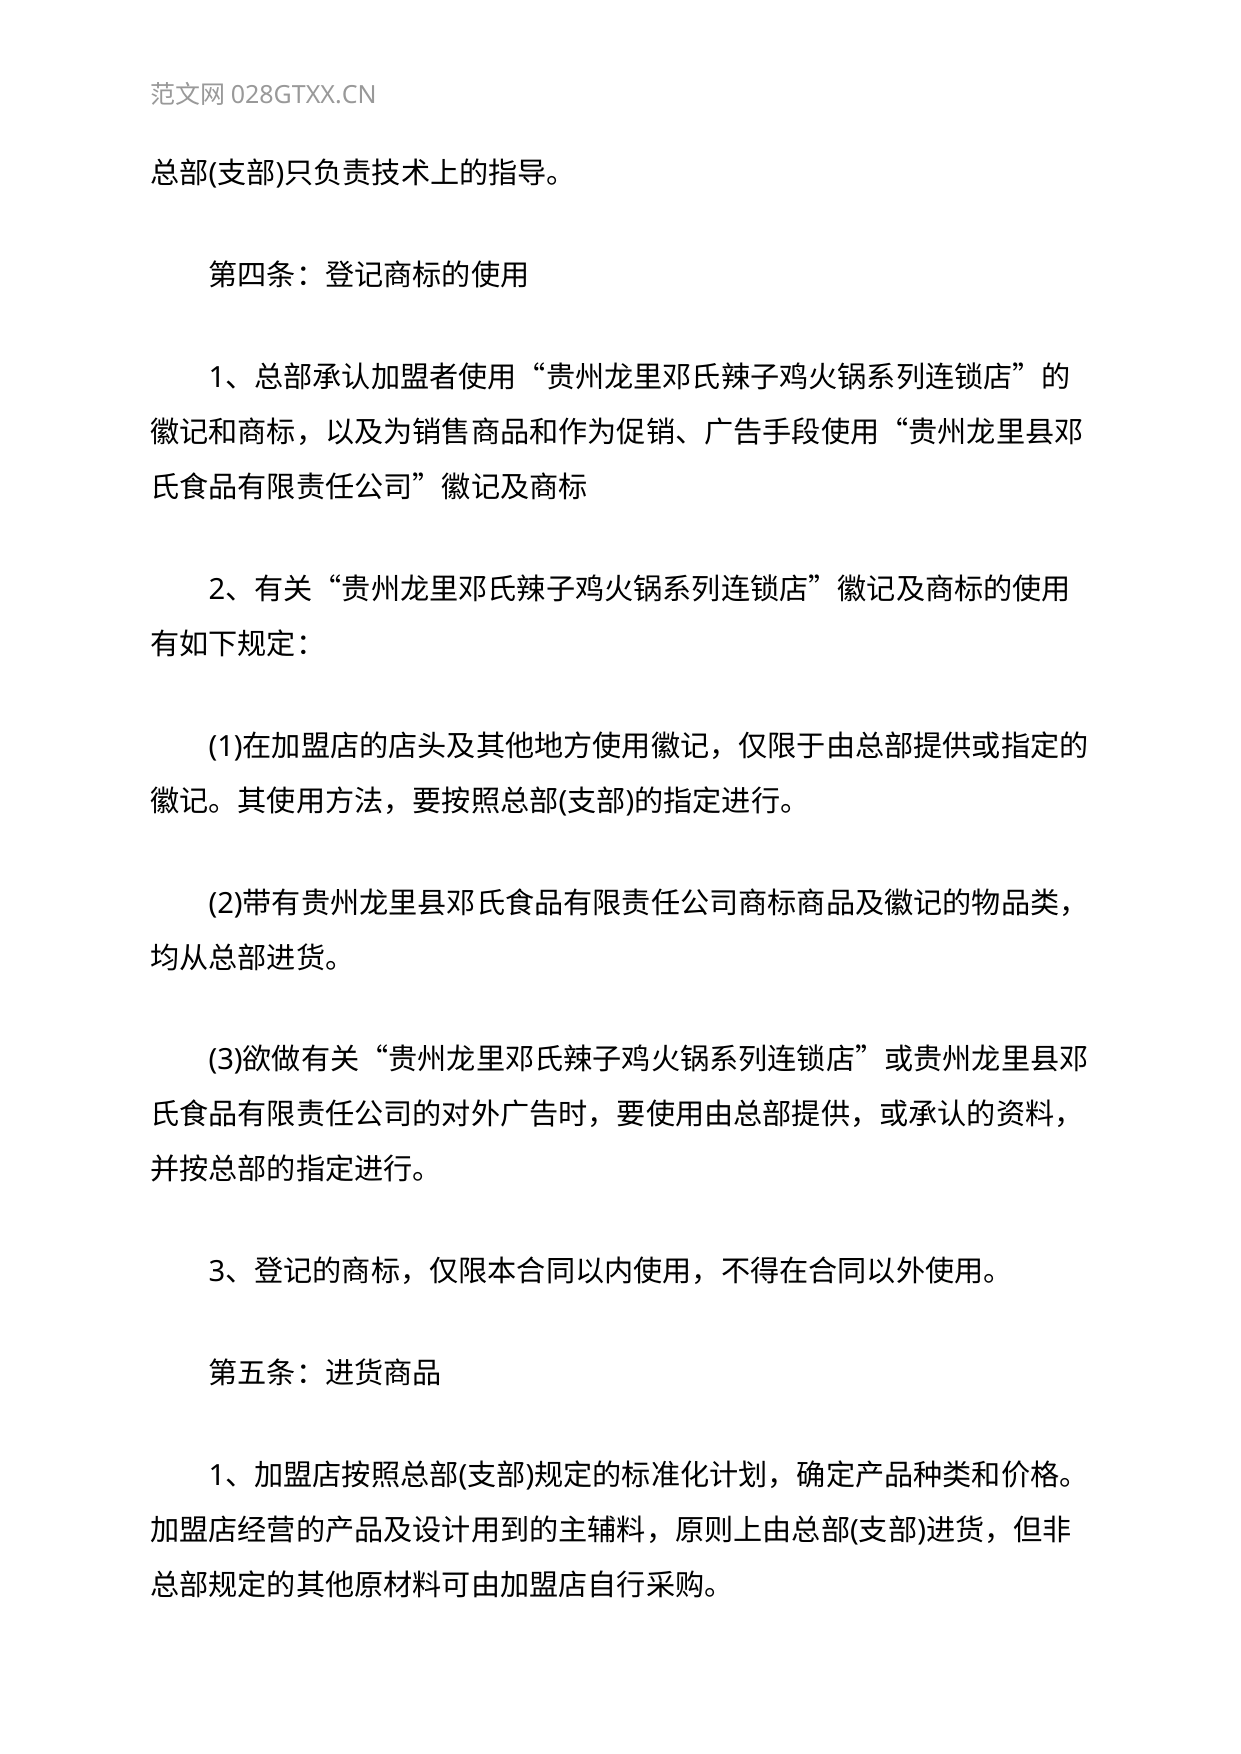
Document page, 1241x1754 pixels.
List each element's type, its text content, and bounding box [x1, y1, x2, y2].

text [150, 150, 1090, 192]
text 2、有关“贵州龙里邓氏辣子鸡火锅系列连锁店”徽记及商标的使用有如下规定： [150, 565, 1090, 663]
text (3)欲做有关“贵州龙里邓氏辣子鸡火锅系列连锁店”或贵州龙里县邓氏食品有限责任公司的对外广告时，要使用由总部提供，或承认的资料，并按总部的指定进行。 [150, 1036, 1090, 1188]
text (2)带有贵州龙里县邓氏食品有限责任公司商标商品及徽记的物品类，均从总部进货。 [150, 879, 1090, 976]
text 3、登记的商标，仅限本合同以内使用，不得在合同以外使用。 [150, 1248, 1090, 1290]
text 第五条：进货商品 [150, 1349, 1090, 1392]
text 第四条：登记商标的使用 [150, 252, 1090, 294]
text 1、加盟店按照总部(支部)规定的标准化计划，确定产品种类和价格。加盟店经营的产品及设计用到的主辅料，原则上由总部(支部)进货，但非总部规定的其他原材料可由加盟店自行采购。 [150, 1451, 1090, 1604]
text 1、总部承认加盟者使用“贵州龙里邓氏辣子鸡火锅系列连锁店”的徽记和商标，以及为销售商品和作为促销、广告手段使用“贵州龙里县邓氏食品有限责任公司”徽记及商标 [150, 354, 1090, 506]
text (1)在加盟店的店头及其他地方使用徽记，仅限于由总部提供或指定的徽记。其使用方法，要按照总部(支部)的指定进行。 [150, 722, 1090, 819]
